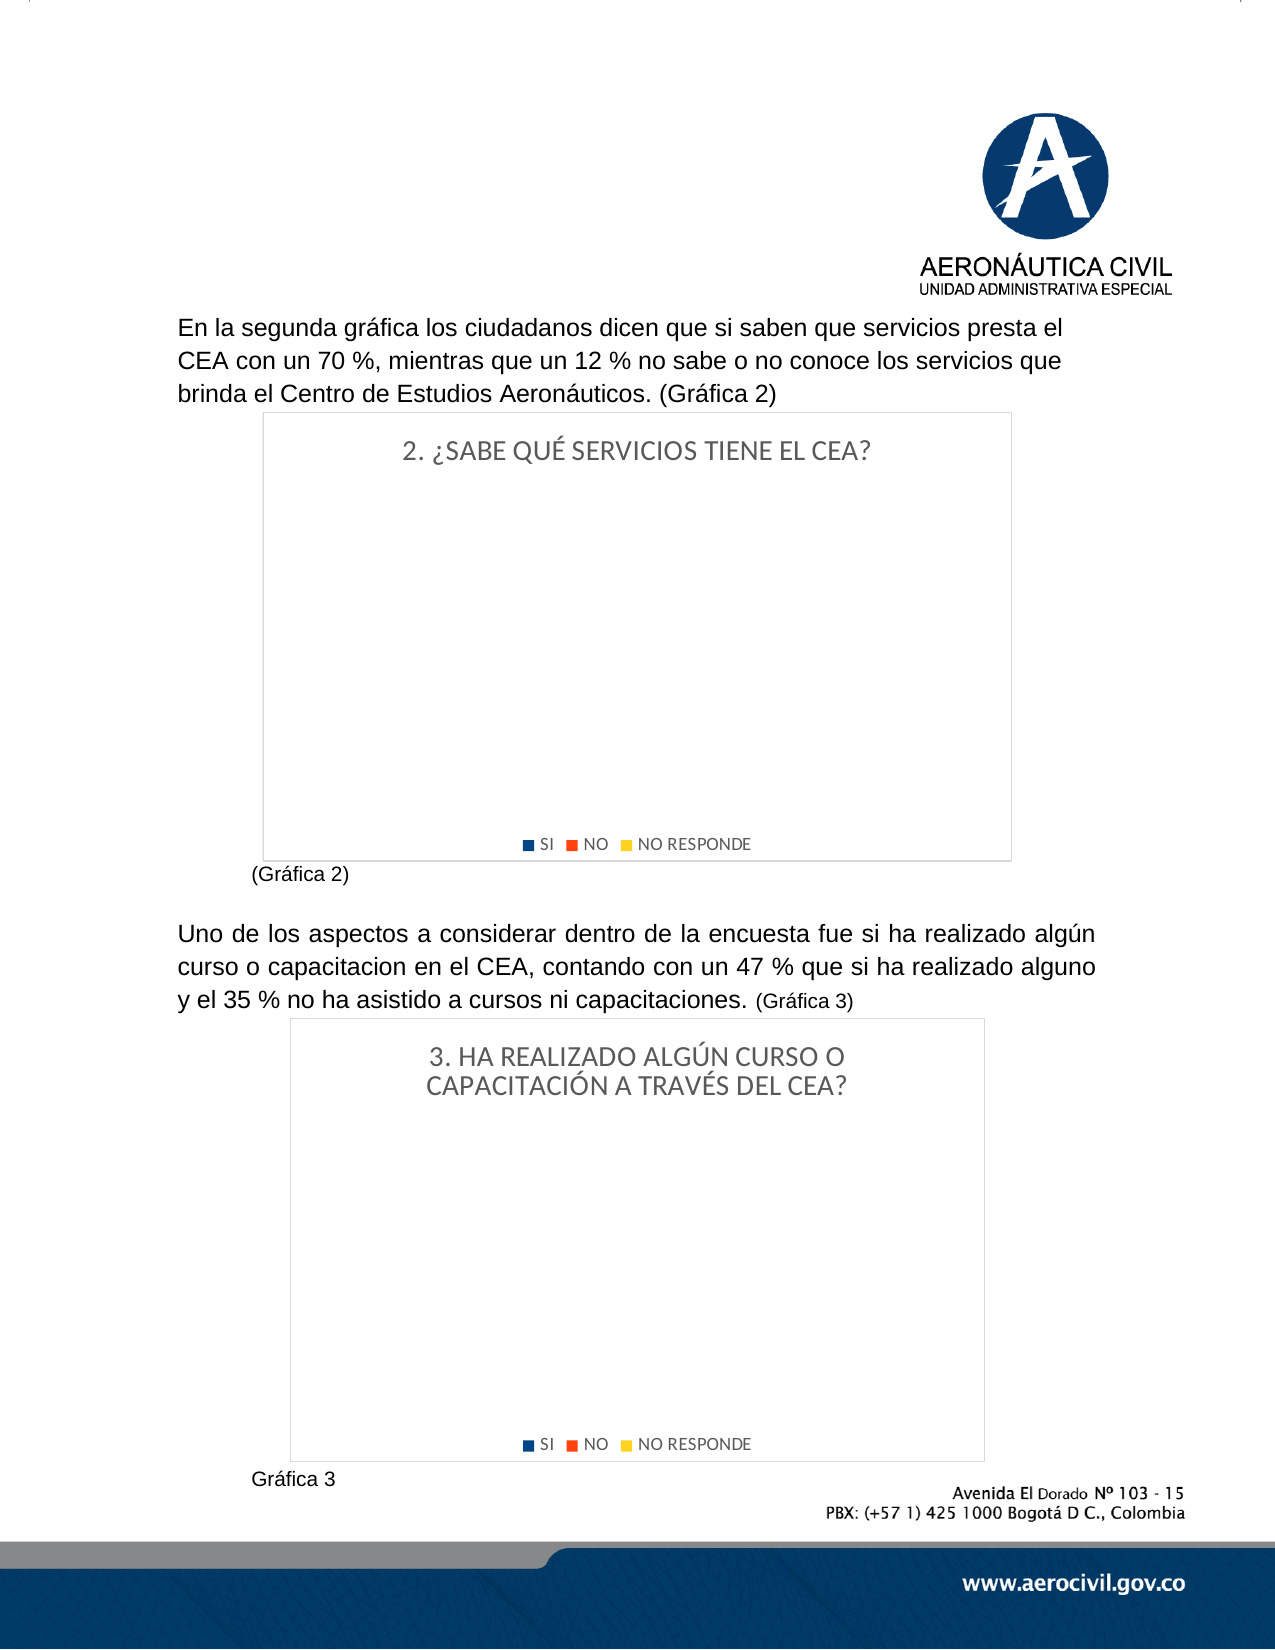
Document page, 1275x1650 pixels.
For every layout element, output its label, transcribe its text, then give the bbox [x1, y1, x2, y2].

picture [0, 0, 1273, 311]
text Uno de los aspectos a considerar dentro de la encuesta fue si ha realizado algún curso o capacitacion en el CEA, contando con un 47 % que si ha realizado alguno y el 35 % no ha asistido a cursos ni capacitaciones. (Gráfica 3) [177, 919, 1098, 1013]
text En la segunda gráfica los ciudadanos dicen que si saben que servicios presta el CEA con un 70 %, mientras que un 12 % no sabe o no conoce los servicios que brinda el Centro de Estudios Aeronáuticos. (Gráfica 2) [177, 313, 1098, 407]
text (Gráfica 2) [177, 862, 1098, 886]
picture [0, 1425, 1275, 1649]
text Gráfica 3 [177, 1466, 1098, 1490]
